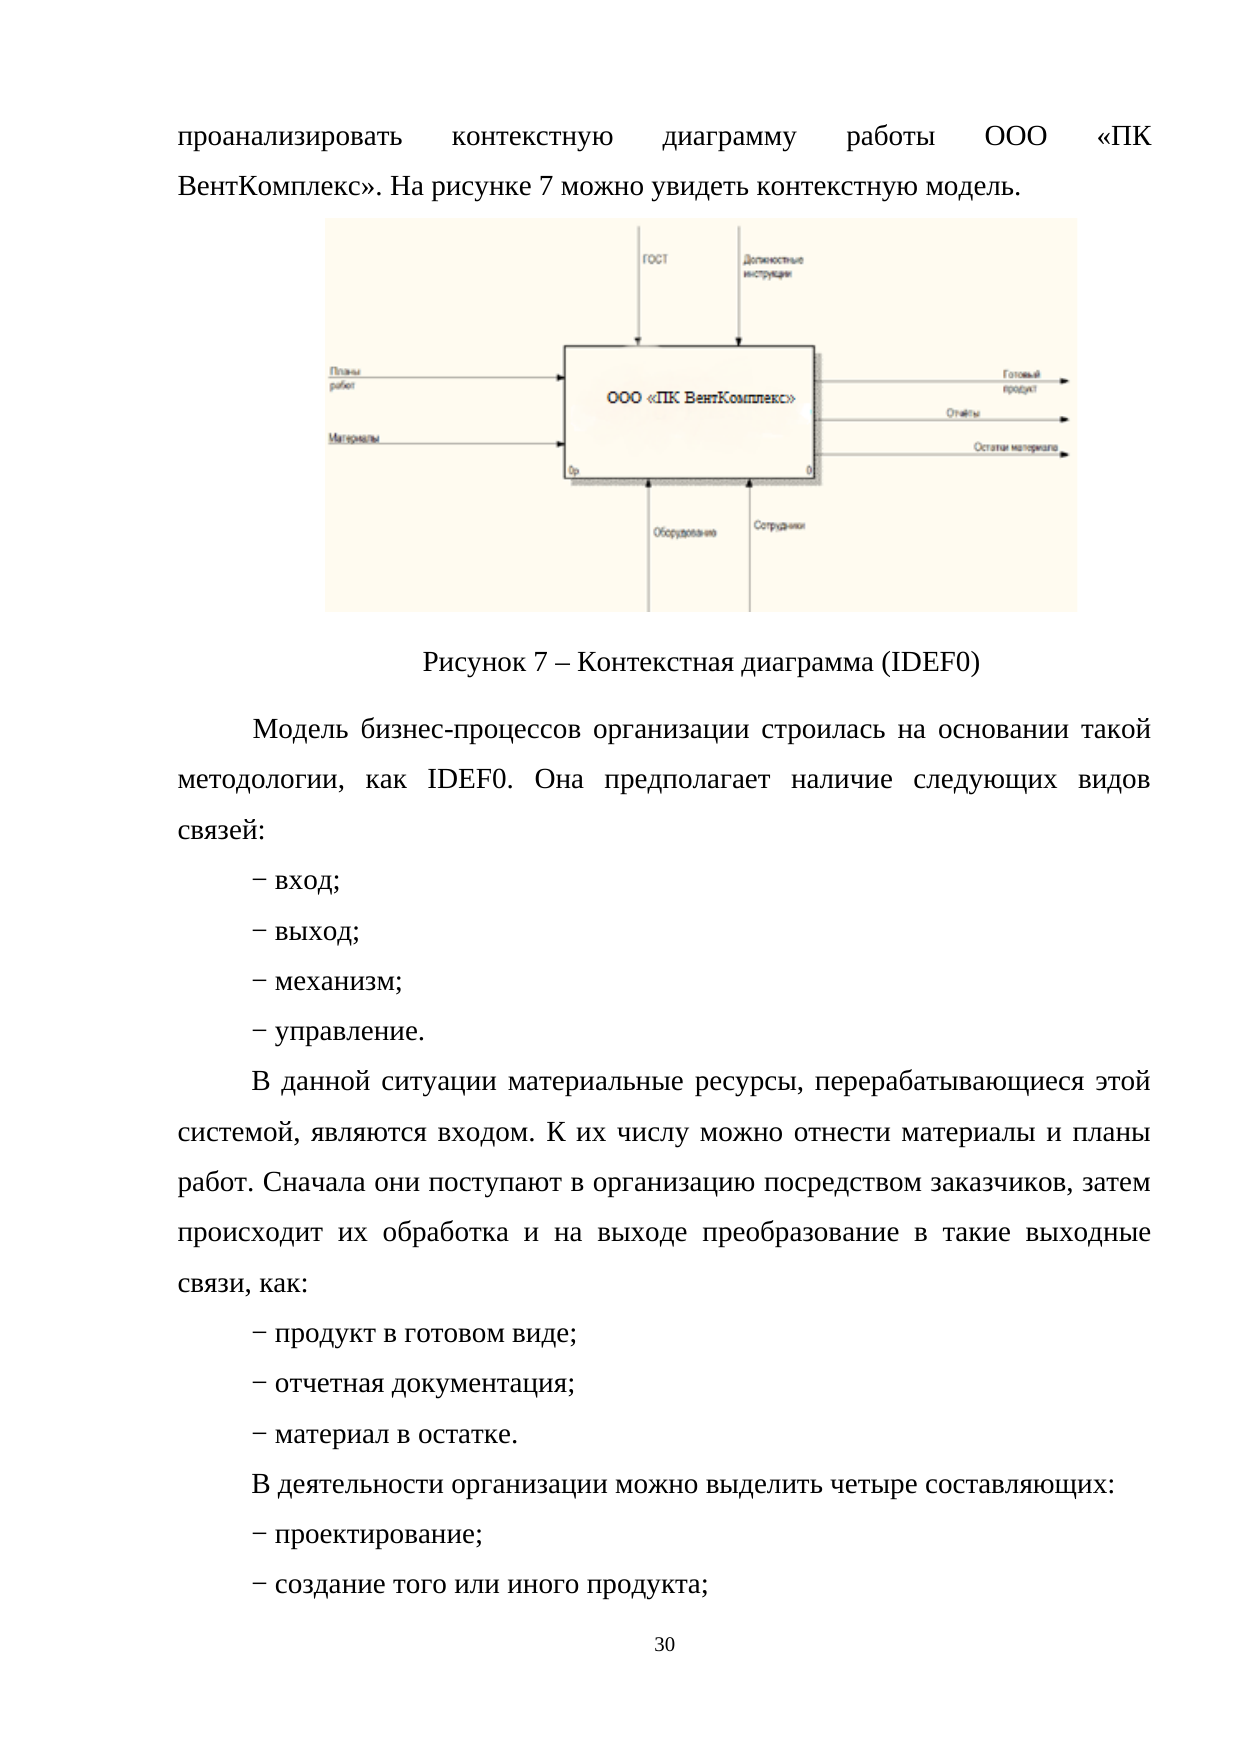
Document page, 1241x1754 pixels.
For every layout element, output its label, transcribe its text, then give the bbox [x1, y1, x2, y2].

text В данной ситуации материальные ресурсы, перерабатывающиеся этой системой, являются входом. К их числу можно отнести материалы и планы работ. Сначала они поступают в организацию посредством заказчиков, затем происходит их обработка и на выходе преобразование в такие выходные связи, как: [177, 1063, 1152, 1298]
text В деятельности организации можно выделить четыре составляющих: [177, 1466, 1152, 1499]
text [177, 118, 1152, 202]
picture [325, 218, 1078, 612]
subtitle Рисунок 7 – Контекстная диаграмма (IDEF0) [177, 644, 1152, 678]
text Модель бизнес-процессов организации строилась на основании такой методологии, как IDEF0. Она предполагает наличие следующих видов связей: [177, 711, 1152, 846]
